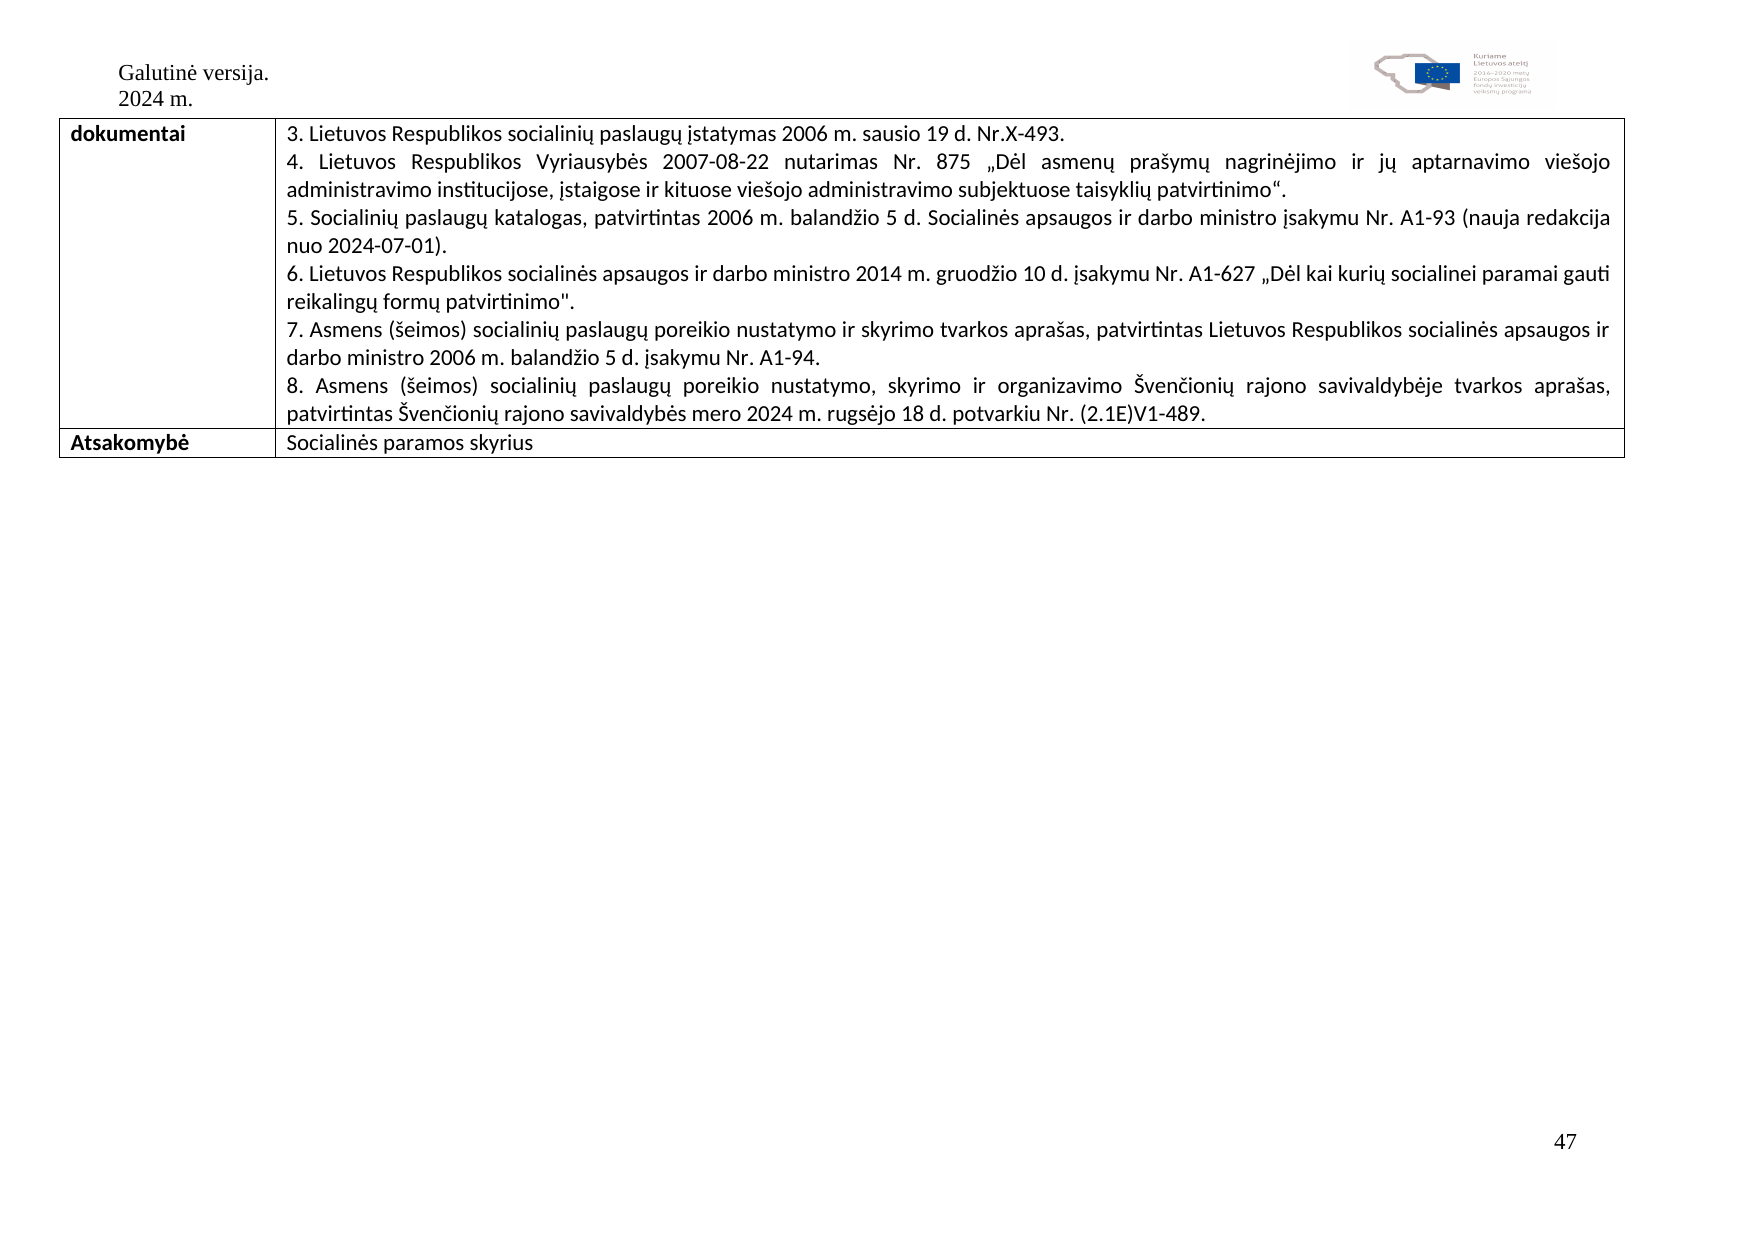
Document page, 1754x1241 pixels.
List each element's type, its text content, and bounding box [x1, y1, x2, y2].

picture [1348, 39, 1557, 109]
table_cell Procesą reglamentuojantys dokumentai [60, 119, 275, 427]
table_cell Socialinės paramos skyrius [276, 429, 1624, 457]
table_cell Atsakomybė [60, 429, 275, 457]
